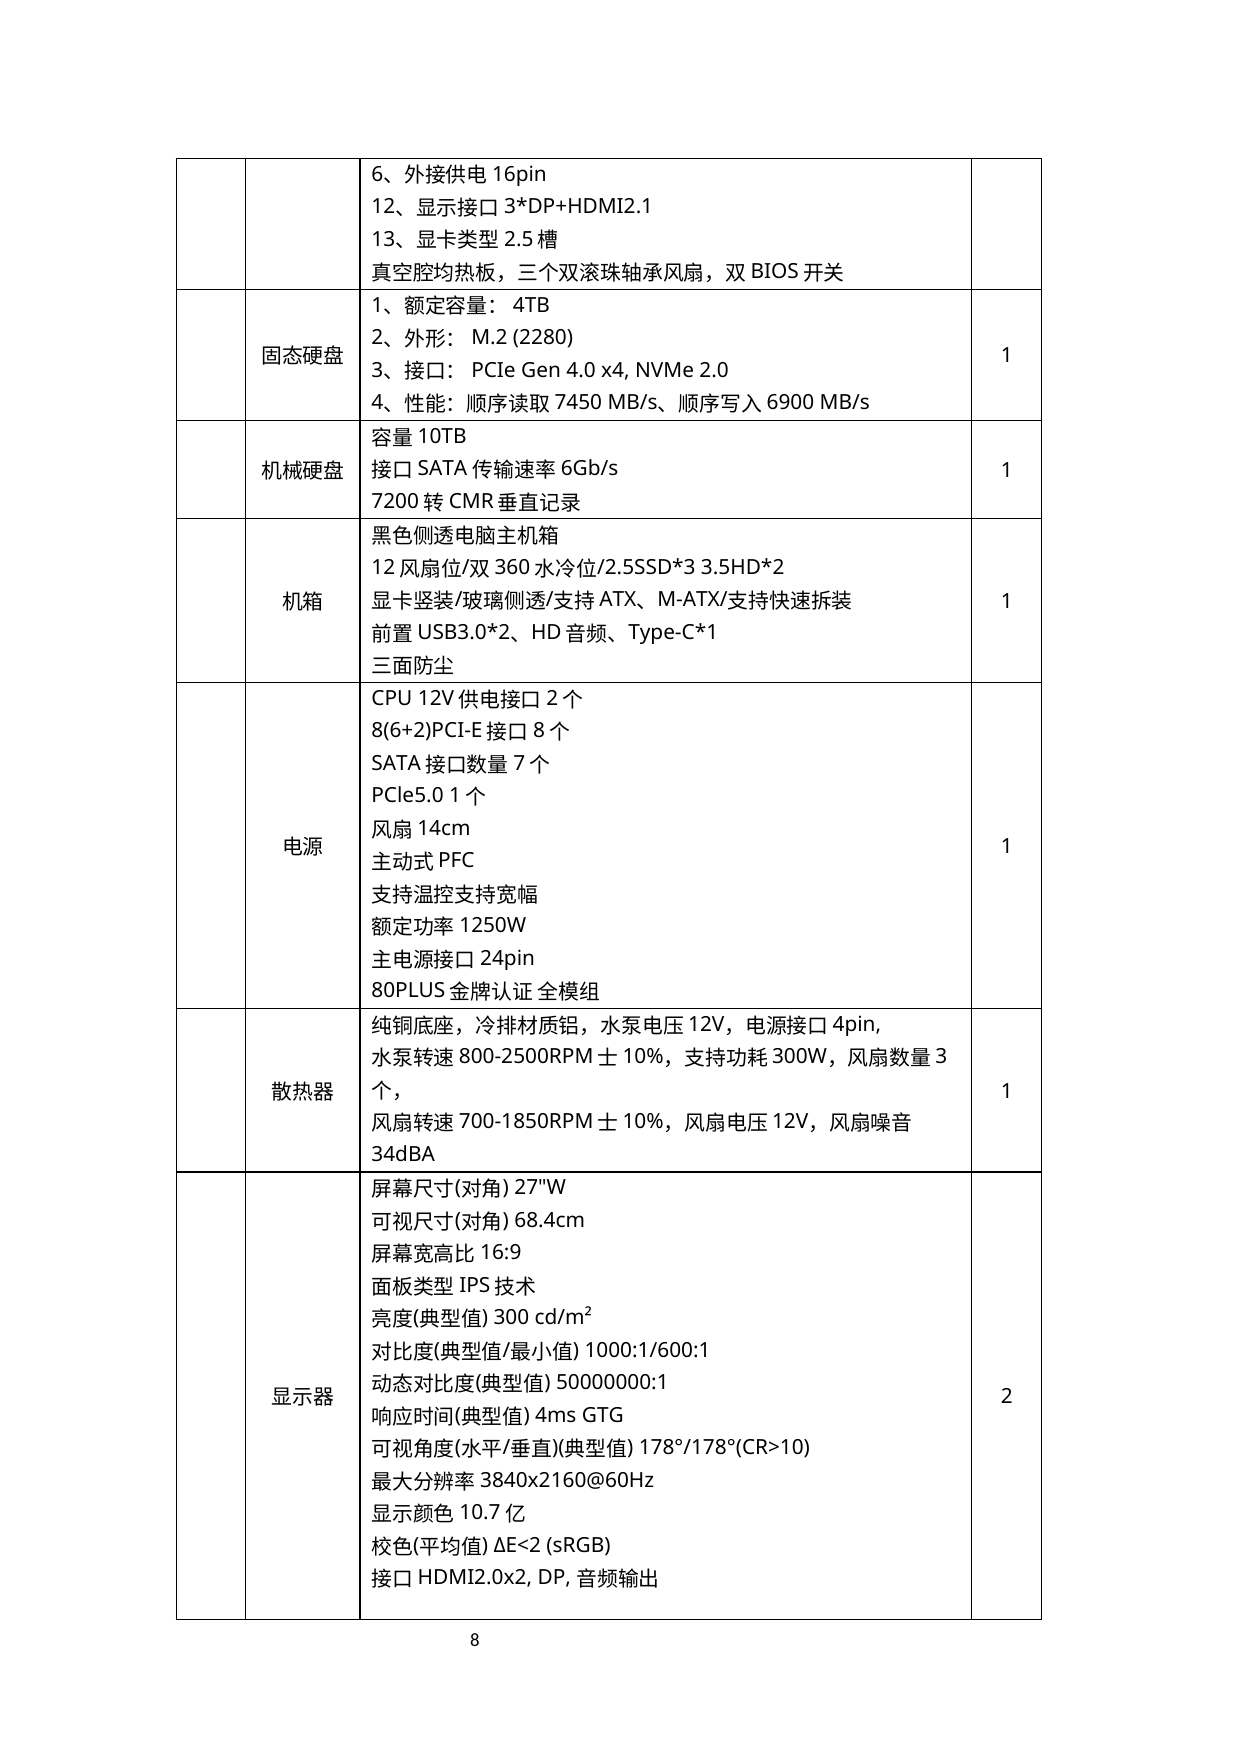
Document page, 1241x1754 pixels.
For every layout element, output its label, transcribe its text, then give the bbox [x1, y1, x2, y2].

table_cell [177, 1173, 245, 1619]
table_cell 1 [972, 1009, 1041, 1171]
table_cell 容量 10TB 接口 SATA 传输速率 6Gb/s 7200转 CMR垂直记录 [361, 421, 971, 518]
table_cell 黑色侧透电脑主机箱 12风扇位/双360水冷位/2.5SSD*3 3.5HD*2 显卡竖装/玻璃侧透/支持ATX、M-ATX/支持快速拆装 前置USB3.0*2、HD音频、Type-C*1 三面防尘 [361, 519, 971, 682]
table_cell 1 [972, 159, 1041, 289]
table_cell 1 [972, 421, 1041, 518]
table_cell 1 [972, 290, 1041, 420]
table_cell [177, 290, 245, 420]
table_cell [177, 159, 245, 289]
table_cell 机箱 [246, 519, 359, 682]
table_cell 2 [972, 1173, 1041, 1619]
table_cell 机械硬盘 [246, 421, 359, 518]
table_cell [177, 421, 245, 518]
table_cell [361, 1173, 971, 1619]
table_cell 1、额定容量： 4TB 2、外形： M.2 (2280) 3、接口： PCIe Gen 4.0 x4, NVMe 2.0 4、性能：顺序读取 7450 MB/s、顺序写入 6900 MB/s [361, 290, 971, 420]
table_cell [361, 159, 971, 289]
table_cell 散热器 [246, 1009, 359, 1171]
table_cell [177, 683, 245, 1008]
table_cell 纯铜底座，冷排材质铝，水泵电压12V，电源接口4pin, 水泵转速800-2500RPM士10%，支持功耗300W，风扇数量3个， 风扇转速700-1850RPM士10%，风扇电压12V，风扇噪音34dBA [361, 1009, 971, 1171]
table_cell 电源 [246, 683, 359, 1008]
table_cell 显卡 [246, 159, 359, 289]
table_cell 显示器 [246, 1173, 359, 1619]
table_cell 固态硬盘 [246, 290, 359, 420]
table_cell CPU 12V供电接口 2个 8(6+2)PCI-E接口 8个 SATA接口数量 7个 PCle5.0 1个 风扇14cm 主动式PFC 支持温控支持宽幅 额定功率 1250W 主电源接口 24pin 80PLUS金牌认证 全模组 [361, 683, 971, 1008]
table_cell [177, 1009, 245, 1171]
table_cell 1 [972, 519, 1041, 682]
table_cell 1 [972, 683, 1041, 1008]
table_cell [177, 519, 245, 682]
